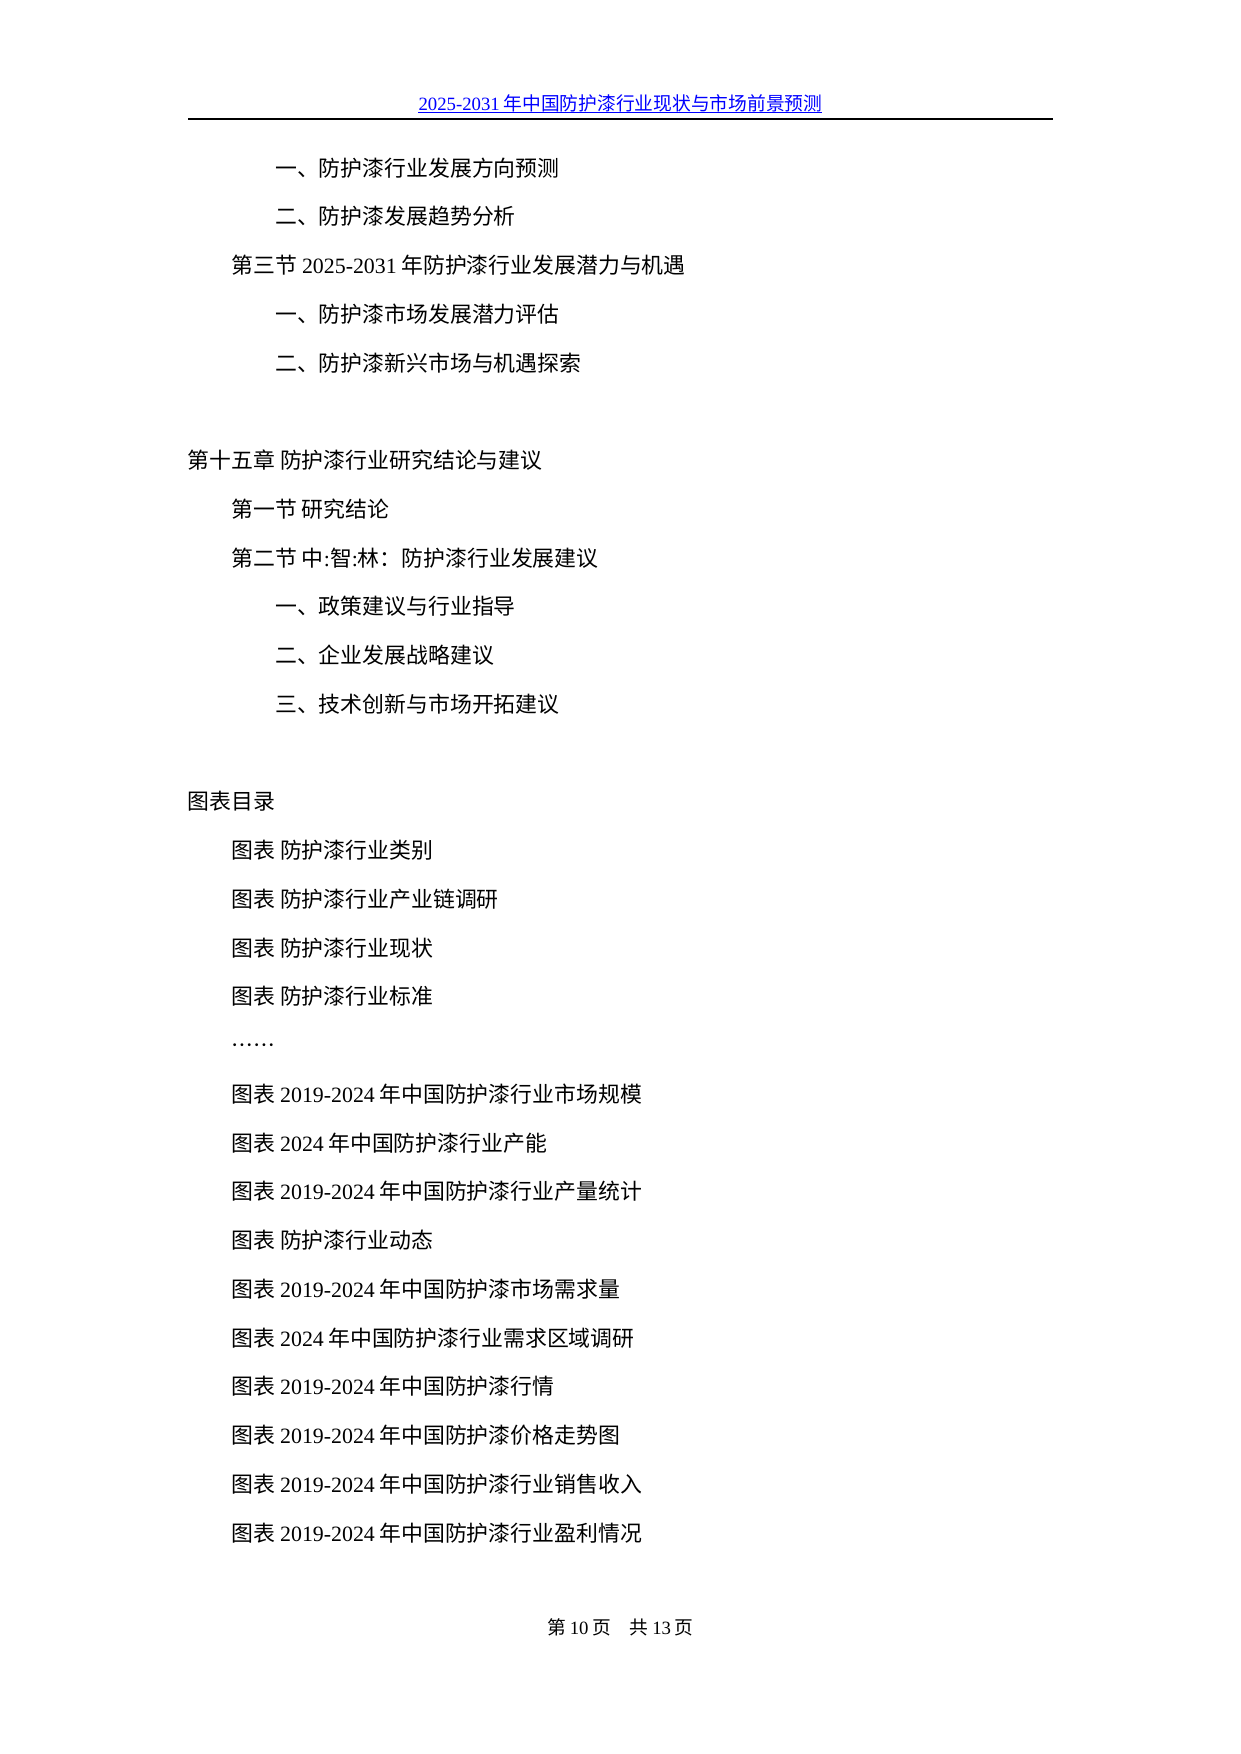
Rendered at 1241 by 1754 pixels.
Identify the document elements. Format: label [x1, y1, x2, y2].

text [187, 150, 1053, 1548]
